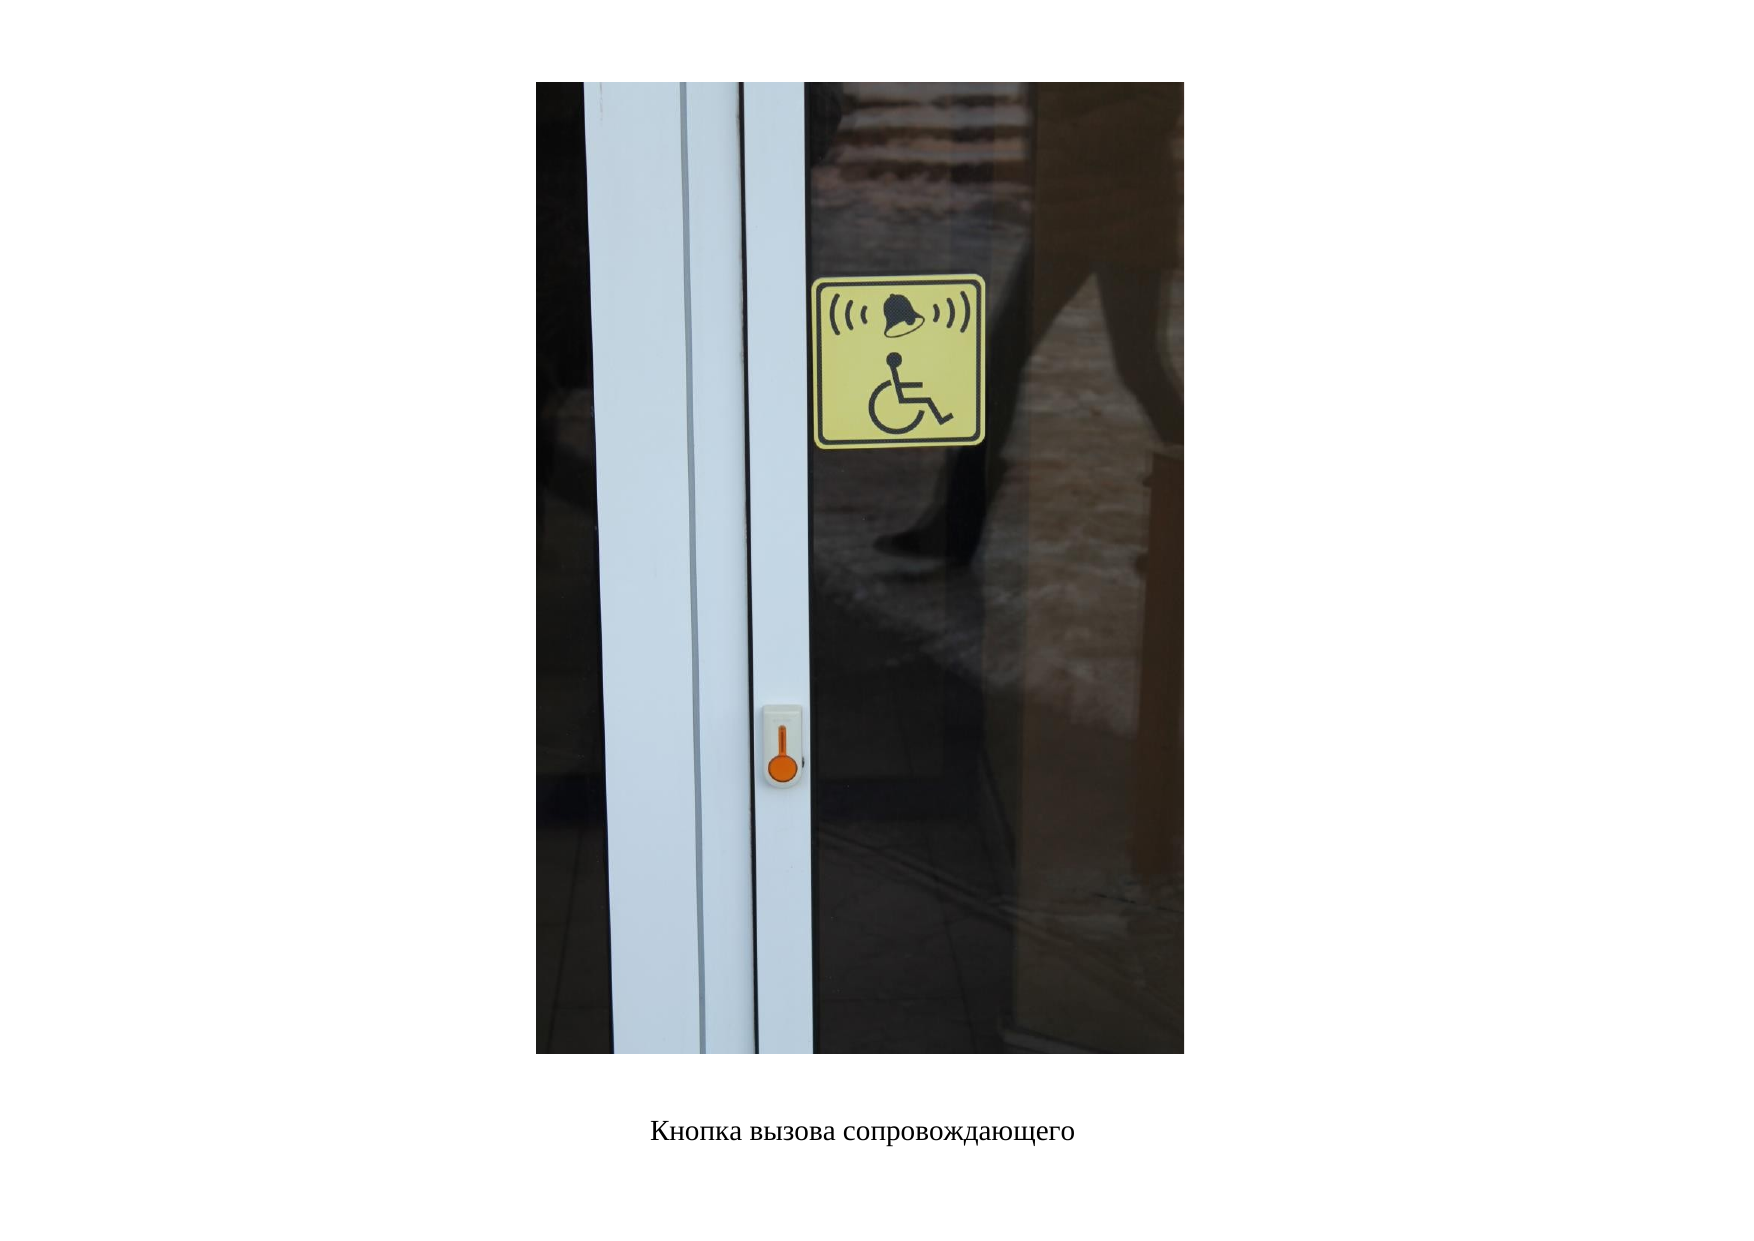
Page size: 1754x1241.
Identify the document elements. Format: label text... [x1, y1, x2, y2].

picture [536, 82, 1185, 1054]
text Кнопка вызова сопровождающего [106, 1113, 1618, 1147]
